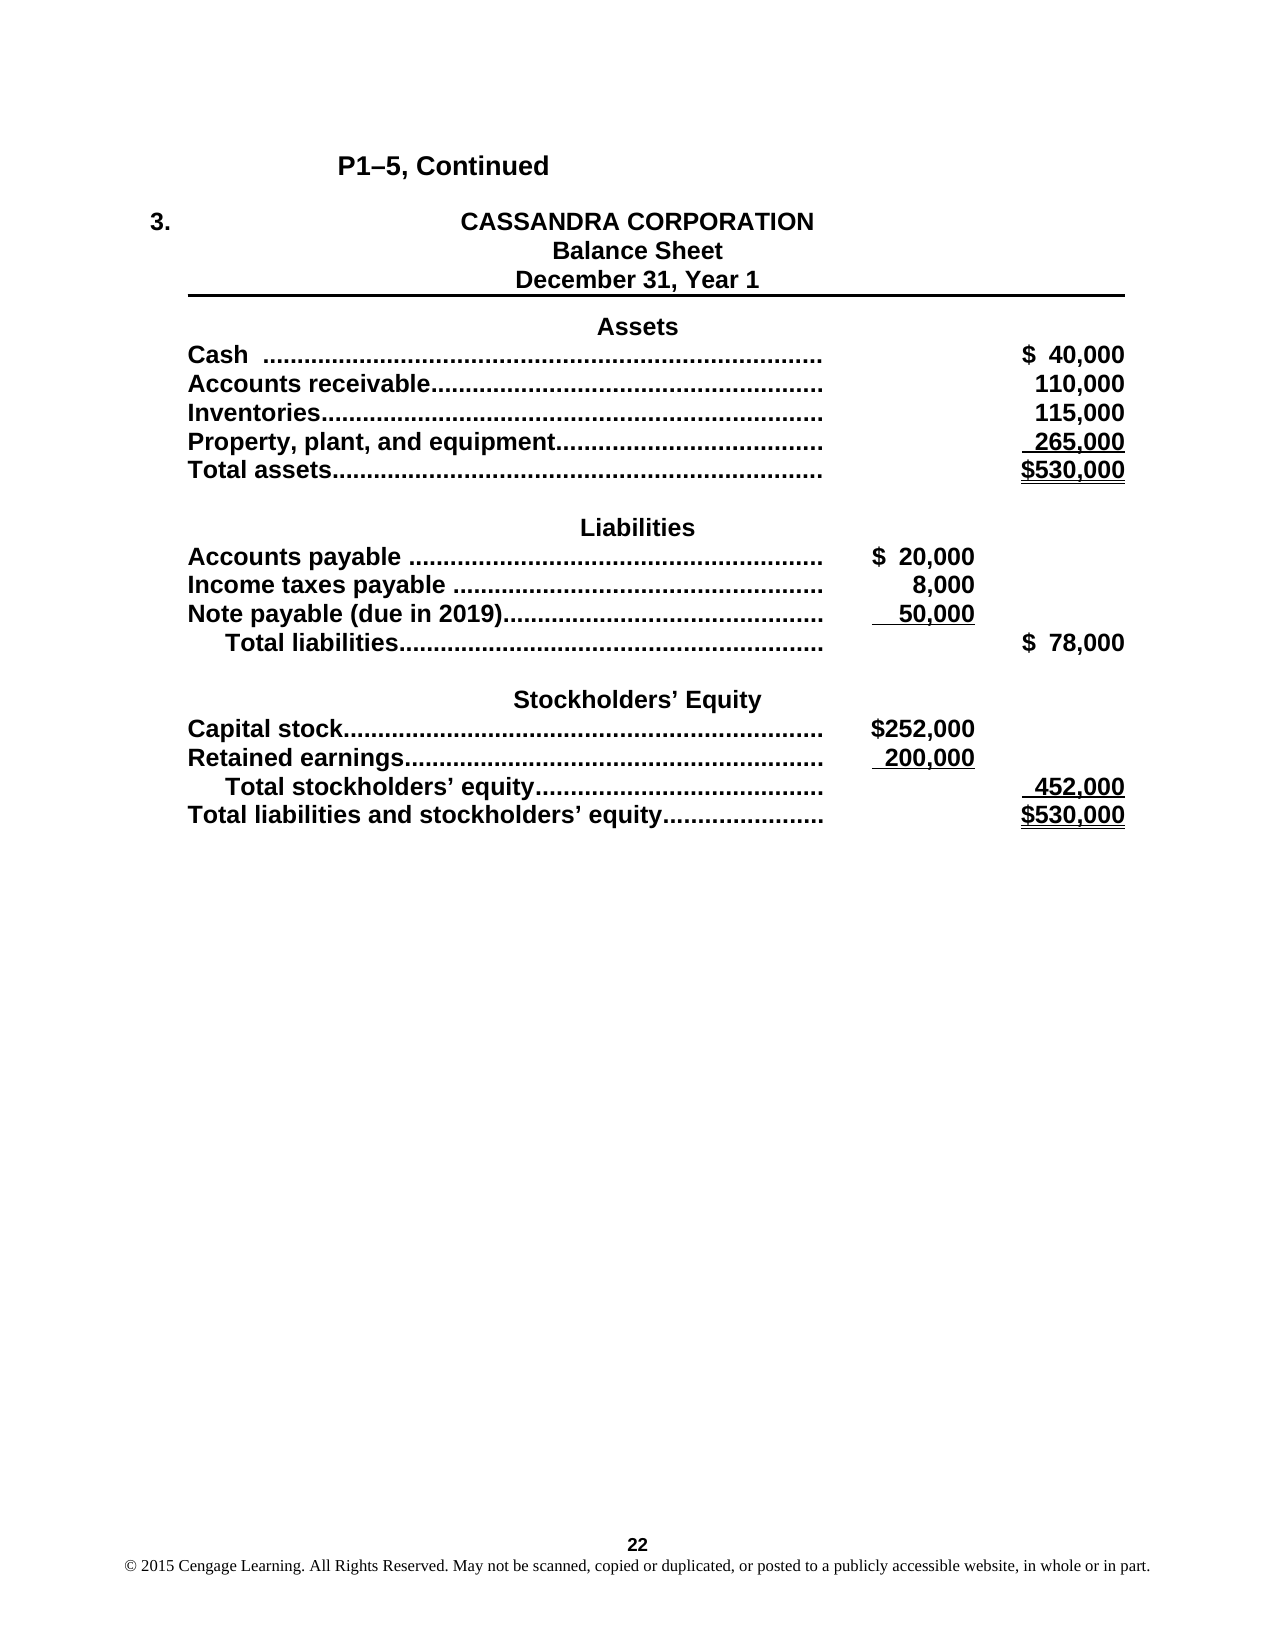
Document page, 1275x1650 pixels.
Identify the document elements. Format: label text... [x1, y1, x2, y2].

text Total stockholders’ equity 452,000 [150, 771, 1125, 800]
text Liabilities [150, 513, 1125, 541]
text Accounts receivable 110,000 [150, 369, 1125, 398]
text Inventories 115,000 [150, 398, 1125, 426]
text Accounts payable $ 20,000 [150, 541, 1125, 570]
text Assets [150, 311, 1125, 340]
subtitle P1–5, Continued [142, 150, 1125, 181]
text Property, plant, and equipment 265,000 [150, 426, 1125, 455]
text Total liabilities and stockholders’ equity $530,000 [150, 800, 1125, 829]
text Total liabilities $ 78,000 [150, 628, 1125, 656]
text Balance Sheet [150, 235, 1125, 264]
text Total assets $530,000 [150, 455, 1125, 484]
text Capital stock $252,000 [150, 714, 1125, 743]
text Note payable (due in 2019) 50,000 [150, 599, 1125, 628]
text Cash $ 40,000 [150, 340, 1125, 369]
text December 31, Year 1 [150, 264, 1125, 294]
text Stockholders’ Equity [150, 685, 1125, 714]
text Income taxes payable 8,000 [150, 570, 1125, 599]
text 3. CASSANDRA CORPORATION [150, 206, 1125, 235]
text Retained earnings 200,000 [150, 743, 1125, 771]
